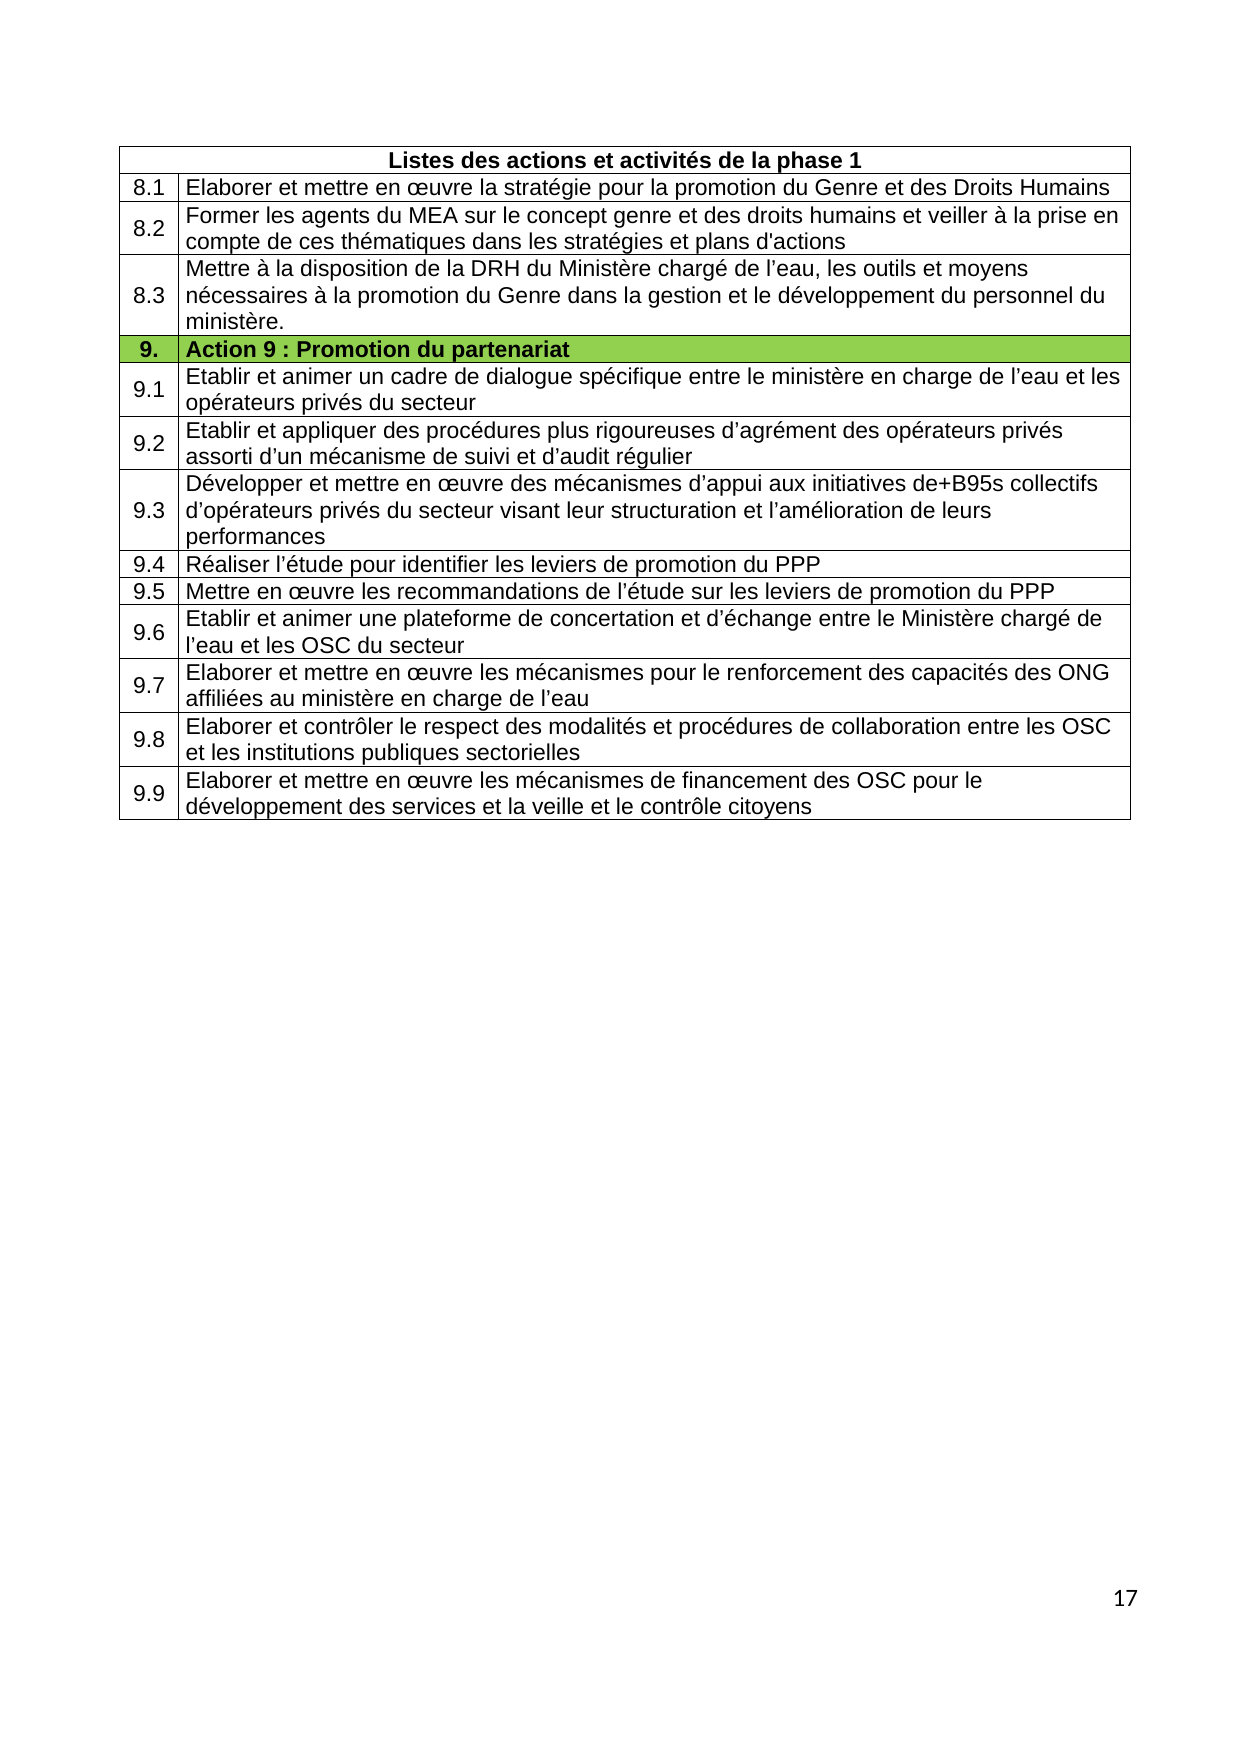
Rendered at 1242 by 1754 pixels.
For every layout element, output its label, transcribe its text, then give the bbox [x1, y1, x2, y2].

table_cell Etablir et animer un cadre de dialogue spécifique entre le ministère en charge de l’eau et les opérateurs privés du secteur [179, 363, 1130, 416]
table_cell 8.2 [120, 202, 178, 254]
table_cell Elaborer et mettre en œuvre les mécanismes de financement des OSC pour le développement des services et la veille et le contrôle citoyens [179, 767, 1130, 819]
table_cell Elaborer et contrôler le respect des modalités et procédures de collaboration entre les OSC et les institutions publiques sectorielles [179, 713, 1130, 766]
table_cell 9. [120, 336, 178, 362]
table_cell 8.1 [120, 174, 178, 201]
table_cell Former les agents du MEA sur le concept genre et des droits humains et veiller à la prise en compte de ces thématiques dans les stratégies et plans d'actions [179, 202, 1130, 254]
table_cell Elaborer et mettre en œuvre la stratégie pour la promotion du Genre et des Droits Humains [179, 174, 1130, 201]
table_cell 9.5 [120, 578, 178, 604]
table_cell 9.3 [120, 470, 178, 549]
table_cell 9.9 [120, 767, 178, 819]
table_cell Réaliser l’étude pour identifier les leviers de promotion du PPP [179, 551, 1130, 577]
table_cell 9.2 [120, 417, 178, 469]
table_cell Mettre en œuvre les recommandations de l’étude sur les leviers de promotion du PPP [179, 578, 1130, 604]
table_cell 8.3 [120, 255, 178, 334]
table_cell Elaborer et mettre en œuvre les mécanismes pour le renforcement des capacités des ONG affiliées au ministère en charge de l’eau [179, 659, 1130, 712]
table_cell 9.8 [120, 713, 178, 766]
table_cell 9.1 [120, 363, 178, 416]
table_cell Etablir et appliquer des procédures plus rigoureuses d’agrément des opérateurs privés assorti d’un mécanisme de suivi et d’audit régulier [179, 417, 1130, 469]
table_cell 9.4 [120, 551, 178, 577]
table_cell 9.7 [120, 659, 178, 712]
table_cell Etablir et animer une plateforme de concertation et d’échange entre le Ministère chargé de l’eau et les OSC du secteur [179, 605, 1130, 658]
table_cell Développer et mettre en œuvre des mécanismes d’appui aux initiatives de+B95s collectifs d’opérateurs privés du secteur visant leur structuration et l’amélioration de leurs performances [179, 470, 1130, 549]
table_cell Action 9 : Promotion du partenariat [179, 336, 1130, 362]
table_header Listes des actions et activités de la phase 1 [120, 147, 1130, 173]
table_cell Mettre à la disposition de la DRH du Ministère chargé de l’eau, les outils et moyens nécessaires à la promotion du Genre dans la gestion et le développement du personnel du ministère. [179, 255, 1130, 334]
table_cell 9.6 [120, 605, 178, 658]
